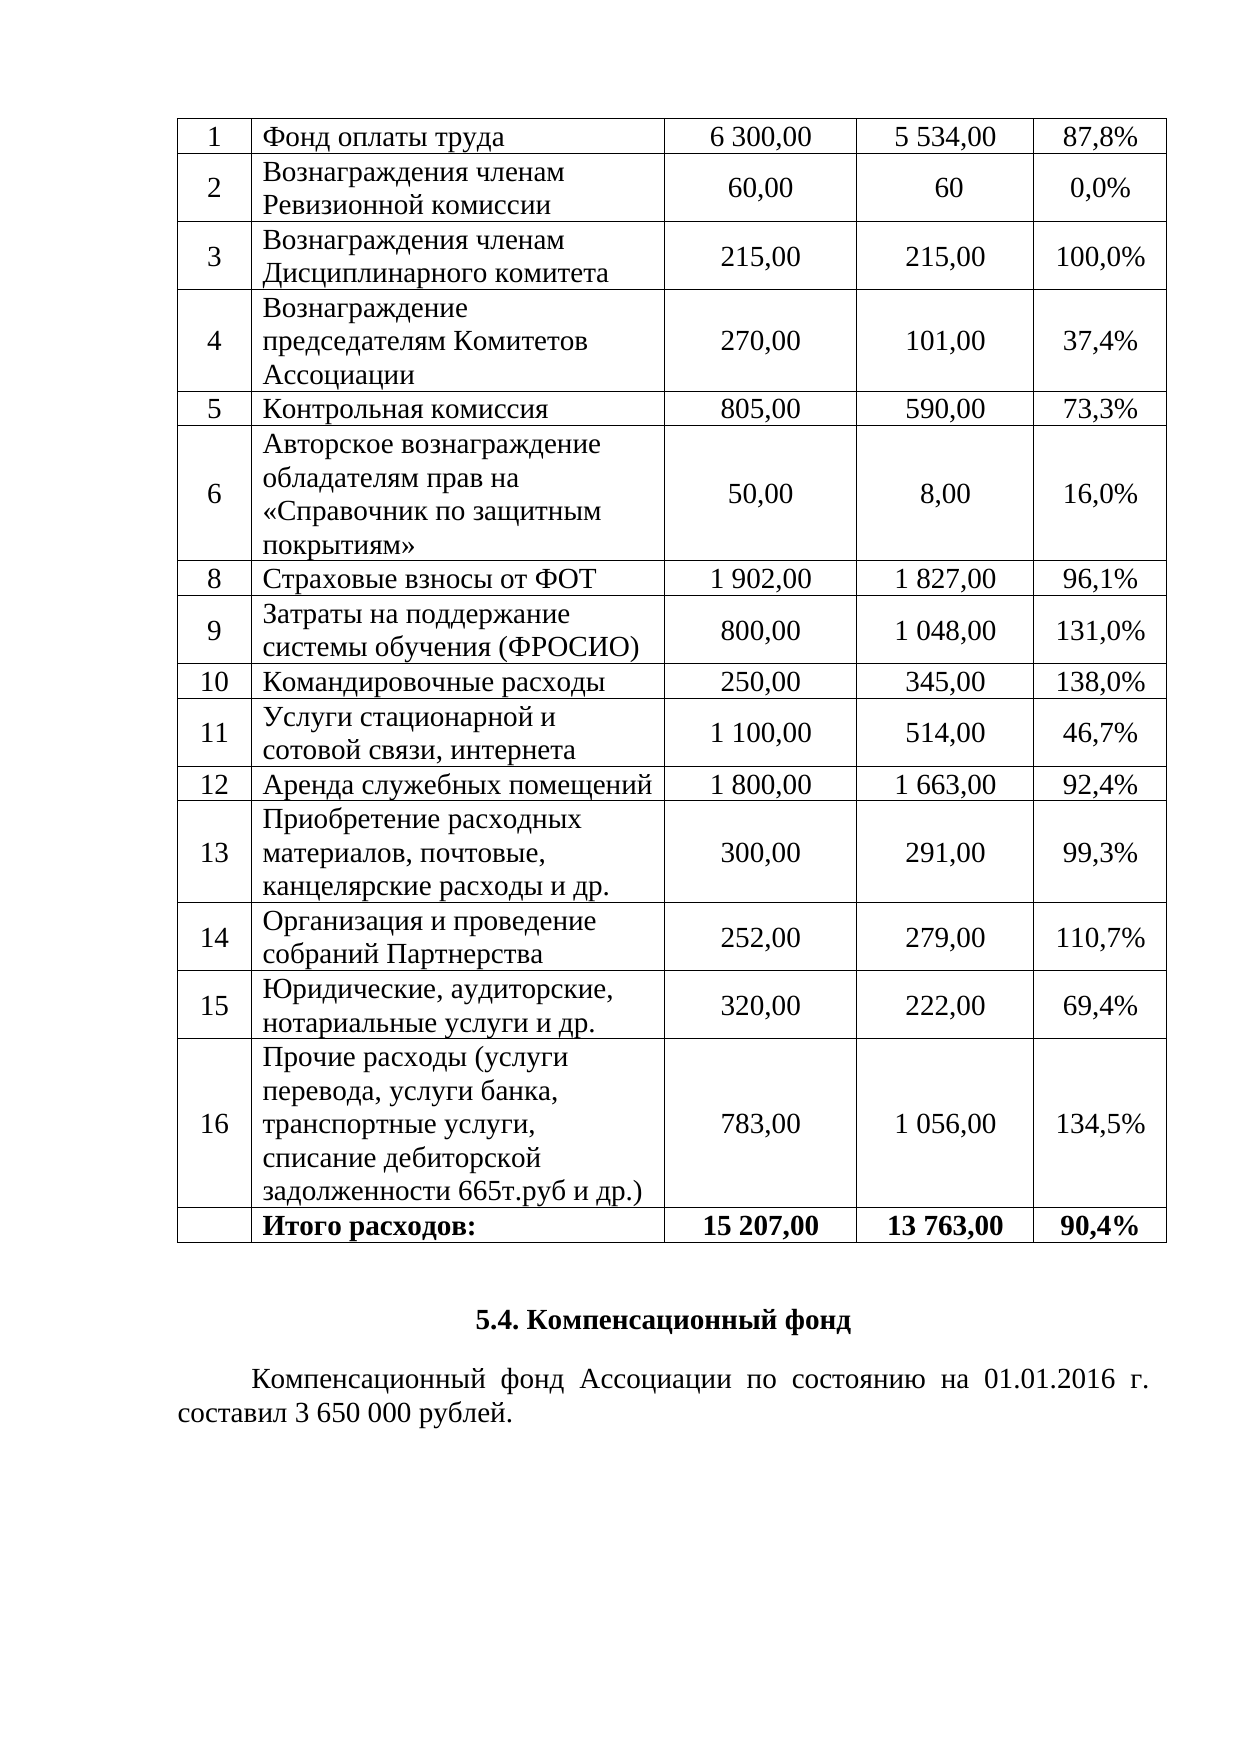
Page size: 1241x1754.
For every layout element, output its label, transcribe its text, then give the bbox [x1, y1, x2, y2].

table_cell 1 100,00 [665, 699, 856, 766]
table_cell 2 [178, 154, 251, 221]
table_cell 252,00 [665, 903, 856, 970]
table_cell 1 663,00 [857, 767, 1033, 800]
table_cell 46,7% [1034, 699, 1166, 766]
table_cell Авторское вознаграждение обладателям прав на «Справочник по защитным покрытиям» [252, 426, 664, 560]
table_cell 8 [178, 561, 251, 595]
table_cell 134,5% [1034, 1039, 1166, 1207]
table_cell 5 534,00 [857, 119, 1033, 153]
table_cell 800,00 [665, 596, 856, 663]
table_cell 345,00 [857, 664, 1033, 698]
table_cell 60 [857, 154, 1033, 221]
table_cell 13 [178, 801, 251, 902]
table_cell 96,1% [1034, 561, 1166, 595]
table_cell 3 [178, 222, 251, 289]
table_cell 6 [178, 426, 251, 560]
table_cell Итого расходов: [252, 1208, 664, 1242]
table_cell 37,4% [1034, 290, 1166, 391]
table_cell 222,00 [857, 971, 1033, 1038]
table_cell 14 [178, 903, 251, 970]
table_cell 100,0% [1034, 222, 1166, 289]
table_cell 50,00 [665, 426, 856, 560]
table_cell 1 800,00 [665, 767, 856, 800]
table_cell 13 763,00 [857, 1208, 1033, 1242]
table_cell Страховые взносы от ФОТ [252, 561, 664, 595]
table_cell 1 048,00 [857, 596, 1033, 663]
table_cell 11 [178, 699, 251, 766]
table_cell 291,00 [857, 801, 1033, 902]
table_cell Вознаграждения членам Ревизионной комиссии [252, 154, 664, 221]
table_cell 101,00 [857, 290, 1033, 391]
table_cell 1 902,00 [665, 561, 856, 595]
table_cell 300,00 [665, 801, 856, 902]
text 5.4. Компенсационный фонд [177, 1302, 1149, 1336]
table_cell 92,4% [1034, 767, 1166, 800]
table_cell 320,00 [665, 971, 856, 1038]
table_cell Организация и проведение собраний Партнерства [252, 903, 664, 970]
table_cell 16 [178, 1039, 251, 1207]
table_cell Приобретение расходных материалов, почтовые, канцелярские расходы и др. [252, 801, 664, 902]
table_cell Вознаграждение председателям Комитетов Ассоциации [252, 290, 664, 391]
table_cell 1 [178, 119, 251, 153]
table_cell [178, 1208, 251, 1242]
table_cell 4 [178, 290, 251, 391]
table_cell Контрольная комиссия [252, 392, 664, 425]
table_cell 215,00 [857, 222, 1033, 289]
table_cell 60,00 [665, 154, 856, 221]
table_cell Услуги стационарной и сотовой связи, интернета [252, 699, 664, 766]
table_cell 279,00 [857, 903, 1033, 970]
table_cell 10 [178, 664, 251, 698]
table_cell 69,4% [1034, 971, 1166, 1038]
table_cell Затраты на поддержание системы обучения (ФРОСИО) [252, 596, 664, 663]
table_cell 0,0% [1034, 154, 1166, 221]
table_cell 805,00 [665, 392, 856, 425]
table_cell Прочие расходы (услуги перевода, услуги банка, транспортные услуги, списание дебиторской задолженности 665т.руб и др.) [252, 1039, 664, 1207]
table_cell 15 [178, 971, 251, 1038]
table_cell 270,00 [665, 290, 856, 391]
table_cell 12 [178, 767, 251, 800]
text Компенсационный фонд Ассоциации по состоянию на 01.01.2016 г. составил 3 650 000 рублей. [177, 1361, 1150, 1428]
table_cell 99,3% [1034, 801, 1166, 902]
table_cell Юридические, аудиторские, нотариальные услуги и др. [252, 971, 664, 1038]
table_cell Командировочные расходы [252, 664, 664, 698]
table_cell 8,00 [857, 426, 1033, 560]
table_cell 5 [178, 392, 251, 425]
table_cell 590,00 [857, 392, 1033, 425]
table_cell 131,0% [1034, 596, 1166, 663]
table_cell 1 827,00 [857, 561, 1033, 595]
table_cell 16,0% [1034, 426, 1166, 560]
table_cell 90,4% [1034, 1208, 1166, 1242]
table_cell 138,0% [1034, 664, 1166, 698]
table_cell 87,8% [1034, 119, 1166, 153]
table_cell 110,7% [1034, 903, 1166, 970]
table_cell Вознаграждения членам Дисциплинарного комитета [252, 222, 664, 289]
table_cell Фонд оплаты труда [252, 119, 664, 153]
table_cell 215,00 [665, 222, 856, 289]
table_cell 73,3% [1034, 392, 1166, 425]
table_cell 783,00 [665, 1039, 856, 1207]
table_cell 6 300,00 [665, 119, 856, 153]
table_cell Аренда служебных помещений [252, 767, 664, 800]
table_cell 1 056,00 [857, 1039, 1033, 1207]
table_cell 514,00 [857, 699, 1033, 766]
table_cell 9 [178, 596, 251, 663]
table_cell 15 207,00 [665, 1208, 856, 1242]
table_cell 250,00 [665, 664, 856, 698]
